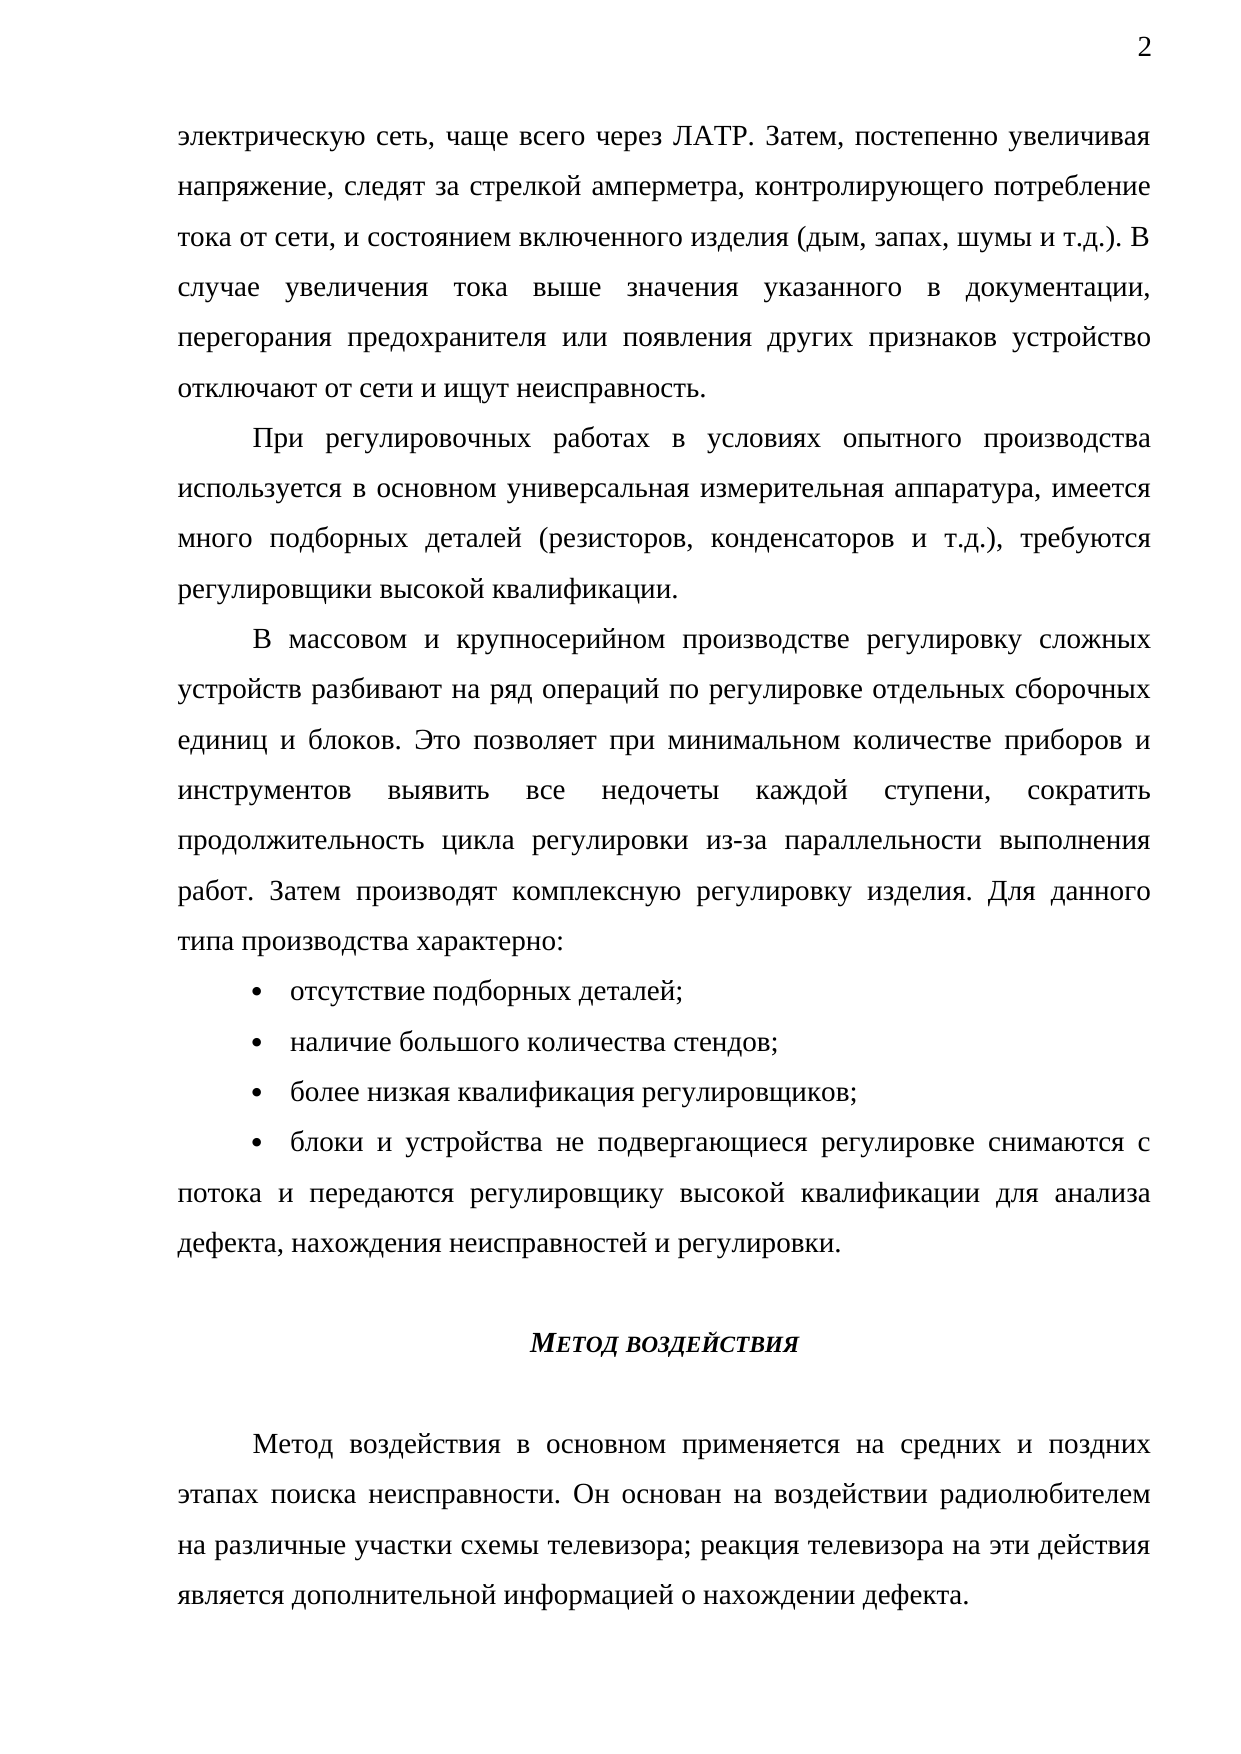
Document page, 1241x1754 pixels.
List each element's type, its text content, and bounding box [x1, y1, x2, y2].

text наличие большого количества стендов; [177, 1024, 1152, 1057]
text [177, 118, 1152, 403]
text Метод воздействия в основном применяется на средних и поздних этапах поиска неисправности. Он основан на воздействии радиолюбителем на различные участки схемы телевизора; реакция телевизора на эти действия является дополнительной информацией о нахождении дефекта. [177, 1426, 1152, 1611]
text При регулировочных работах в условиях опытного производства используется в основном универсальная измерительная аппаратура, имеется много подборных деталей (резисторов, конденсаторов и т.д.), требуются регулировщики высокой квалификации. [177, 420, 1152, 604]
text отсутствие подборных деталей; [177, 973, 1152, 1007]
text более низкая квалификация регулировщиков; [177, 1074, 1152, 1108]
text блоки и устройства не подвергающиеся регулировке снимаются с потока и передаются регулировщику высокой квалификации для анализа дефекта, нахождения неисправностей и регулировки. [177, 1124, 1152, 1258]
subtitle Метод воздействия [177, 1326, 1152, 1359]
text В массовом и крупносерийном производстве регулировку сложных устройств разбивают на ряд операций по регулировке отдельных сборочных единиц и блоков. Это позволяет при минимальном количестве приборов и инструментов выявить все недочеты каждой ступени, сократить продолжительность цикла регулировки из-за параллельности выполнения работ. Затем производят комплексную регулировку изделия. Для данного типа производства характерно: [177, 621, 1152, 957]
